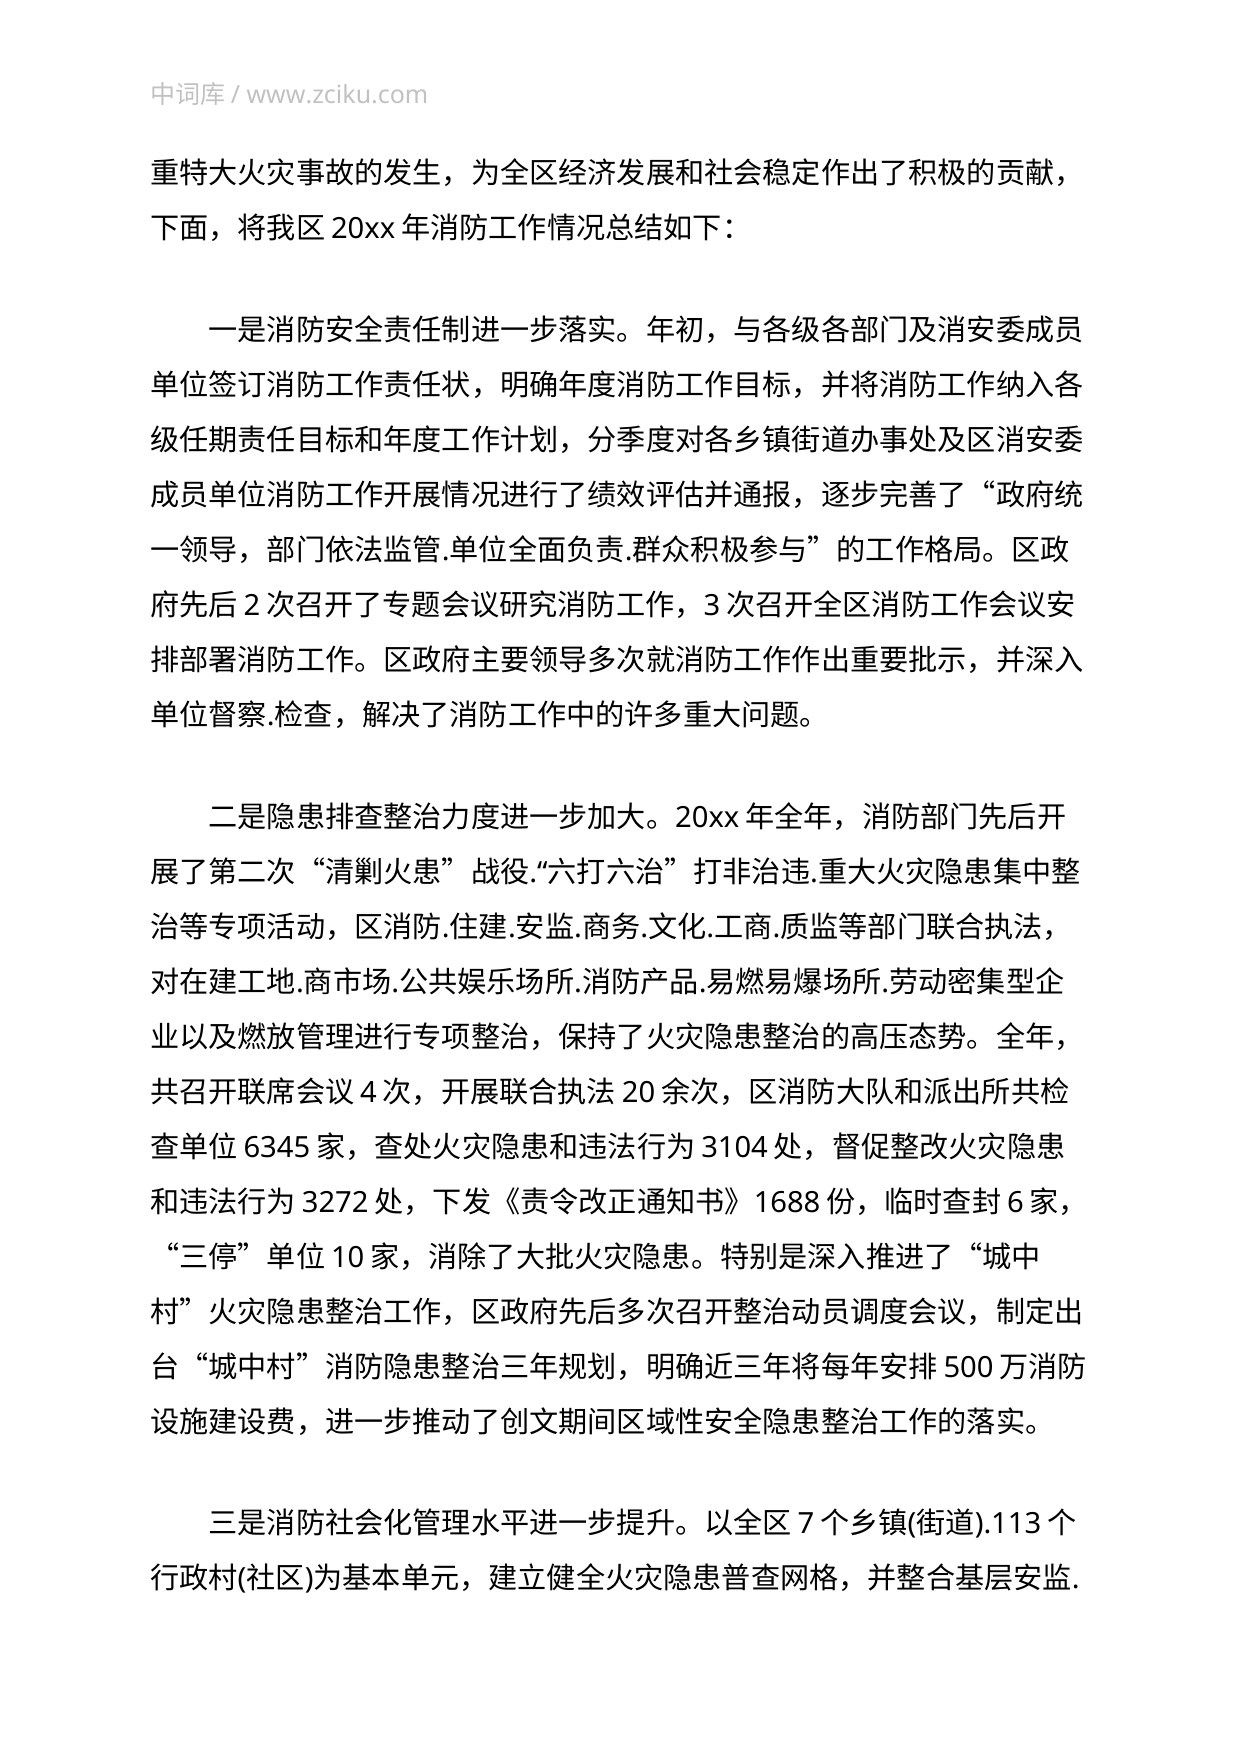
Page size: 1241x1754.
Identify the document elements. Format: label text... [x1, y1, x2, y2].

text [150, 1500, 1090, 1597]
text 一是消防安全责任制进一步落实。年初，与各级各部门及消安委成员单位签订消防工作责任状，明确年度消防工作目标，并将消防工作纳入各级任期责任目标和年度工作计划，分季度对各乡镇街道办事处及区消安委成员单位消防工作开展情况进行了绩效评估并通报，逐步完善了“政府统一领导，部门依法监管.单位全面负责.群众积极参与”的工作格局。区政府先后2次召开了专题会议研究消防工作，3次召开全区消防工作会议安排部署消防工作。区政府主要领导多次就消防工作作出重要批示，并深入单位督察.检查，解决了消防工作中的许多重大问题。 [150, 307, 1090, 734]
text 二是隐患排查整治力度进一步加大。20xx年全年，消防部门先后开展了第二次“清剿火患”战役.“六打六治”打非治违.重大火灾隐患集中整治等专项活动，区消防.住建.安监.商务.文化.工商.质监等部门联合执法，对在建工地.商市场.公共娱乐场所.消防产品.易燃易爆场所.劳动密集型企业以及燃放管理进行专项整治，保持了火灾隐患整治的高压态势。全年，共召开联席会议4次，开展联合执法20余次，区消防大队和派出所共检查单位6345家，查处火灾隐患和违法行为3104处，督促整改火灾隐患和违法行为3272处，下发《责令改正通知书》1688份，临时查封6家，“三停”单位10家，消除了大批火灾隐患。特别是深入推进了“城中村”火灾隐患整治工作，区政府先后多次召开整治动员调度会议，制定出台“城中村”消防隐患整治三年规划，明确近三年将每年安排500万消防设施建设费，进一步推动了创文期间区域性安全隐患整治工作的落实。 [150, 793, 1090, 1440]
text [150, 150, 1090, 247]
